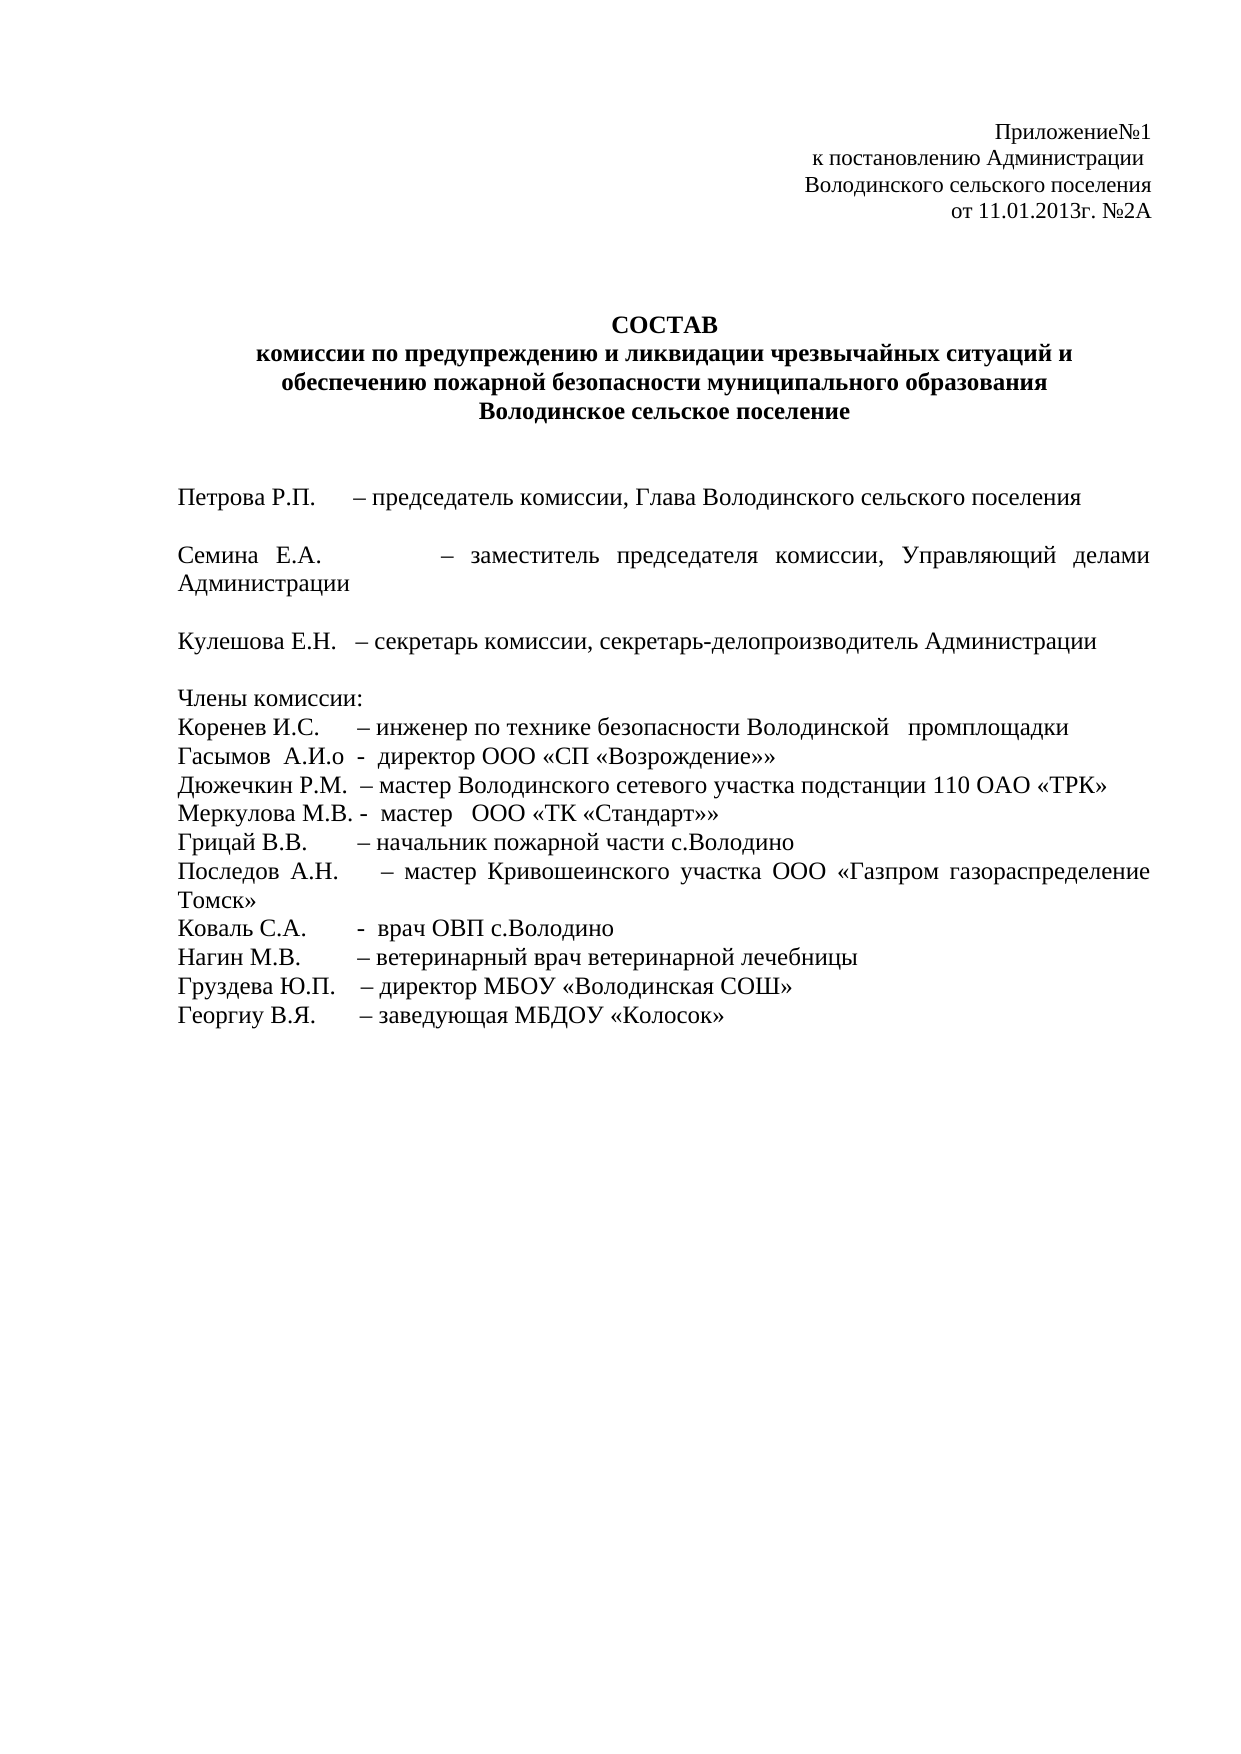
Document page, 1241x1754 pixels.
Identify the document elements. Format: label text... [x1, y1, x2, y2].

text комиссии по предупреждению и ликвидации чрезвычайных ситуаций и [177, 338, 1152, 367]
text Меркулова М.В. - мастер ООО «ТК «Стандарт»» [177, 798, 1152, 827]
text Гасымов А.И.о - директор ООО «СП «Возрождение»» [177, 741, 1152, 770]
text Георгиу В.Я. – заведующая МБДОУ «Колосок» [177, 1000, 1152, 1028]
text Члены комиссии: [177, 683, 1152, 712]
text Володинского сельского поселения [177, 171, 1152, 197]
text Коренев И.С. – инженер по технике безопасности Володинской промплощадки [177, 712, 1152, 741]
text обеспечению пожарной безопасности муниципального образования [177, 367, 1152, 396]
text Приложение№1 [177, 118, 1152, 144]
text Володинское сельское поселение [177, 396, 1152, 425]
text Дюжечкин Р.М. – мастер Володинского сетевого участка подстанции 110 ОАО «ТРК» [177, 770, 1152, 798]
text СОСТАВ [177, 310, 1152, 338]
text Нагин М.В. – ветеринарный врач ветеринарной лечебницы [177, 942, 1152, 971]
text к постановлению Администрации [177, 144, 1152, 171]
text Последов А.Н. – мастер Кривошеинского участка ООО «Газпром газораспределение Томск» [177, 856, 1152, 913]
text Груздева Ю.П. – директор МБОУ «Володинская СОШ» [177, 971, 1152, 1000]
text Коваль С.А. - врач ОВП с.Володино [177, 913, 1152, 942]
text Кулешова Е.Н. – секретарь комиссии, секретарь-делопроизводитель Администрации [177, 626, 1152, 655]
text Семина Е.А. – заместитель председателя комиссии, Управляющий делами Администрации [177, 540, 1152, 597]
text Петрова Р.П. – председатель комиссии, Глава Володинского сельского поселения [177, 482, 1152, 511]
text Грицай В.В. – начальник пожарной части с.Володино [177, 827, 1152, 856]
text от 11.01.2013г. №2А [177, 197, 1152, 223]
